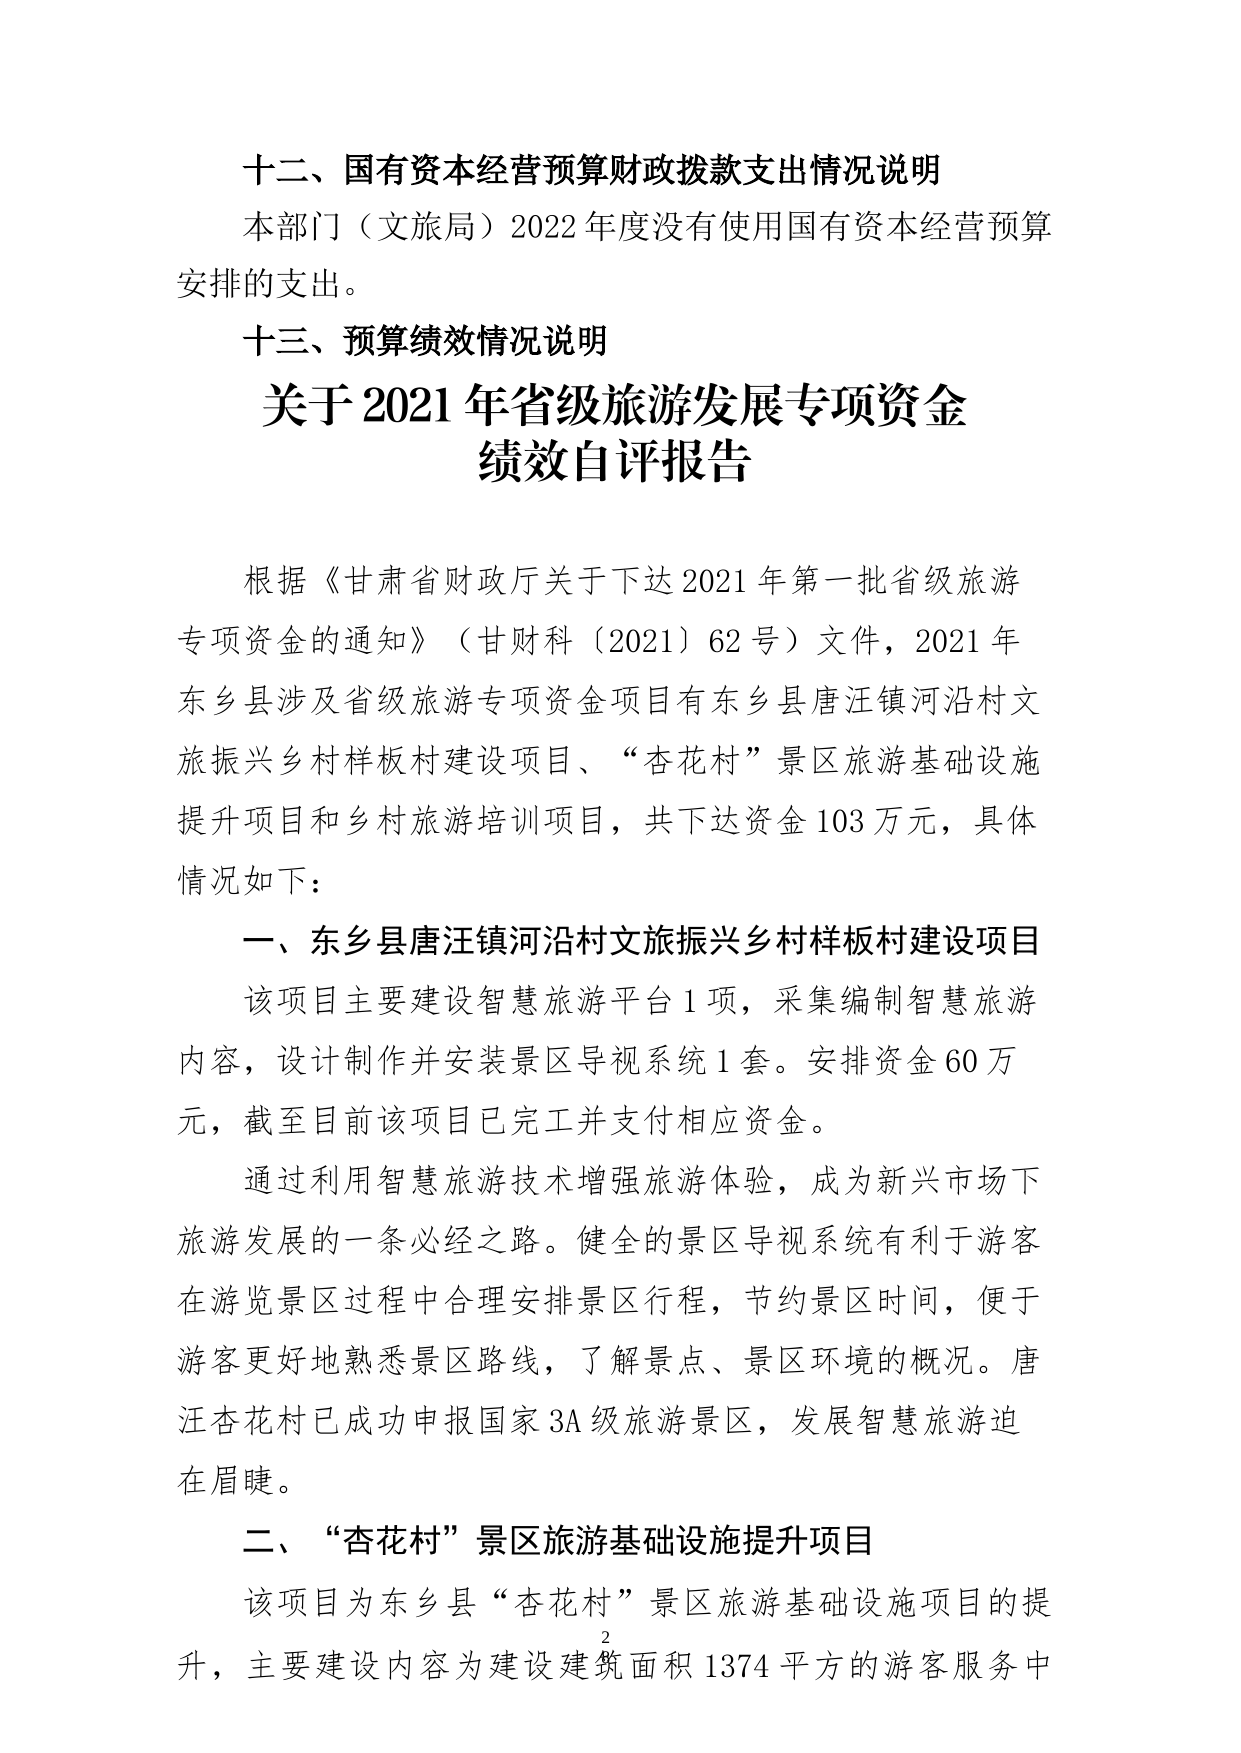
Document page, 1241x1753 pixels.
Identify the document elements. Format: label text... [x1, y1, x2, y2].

text 二、“杏花村”景区旅游基础设施提升项目 [175, 1505, 1054, 1565]
text 通过利用智慧旅游技术增强旅游体验，成为新兴市场下旅游发展的一条必经之路。健全的景区导视系统有利于游客在游览景区过程中合理安排景区行程，节约景区时间，便于游客更好地熟悉景区路线，了解景点、景区环境的概况。唐汪杏花村已成功申报国家3A级旅游景区，发展智慧旅游迫在眉睫。 [175, 1145, 1054, 1505]
text 根据《甘肃省财政厅关于下达2021年第一批省级旅游专项资金的通知》（甘财科〔2021〕62号）文件，2021年东乡县涉及省级旅游专项资金项目有东乡县唐汪镇河沿村文旅振兴乡村样板村建设项目、“杏花村”景区旅游基础设施提升项目和乡村旅游培训项目，共下达资金103万元，具体情况如下： [175, 545, 1054, 905]
text 关于2021年省级旅游发展专项资金 [175, 376, 1054, 432]
text 本部门（文旅局）2022年度没有使用国有资本经营预算安排的支出。 [175, 205, 1054, 300]
text 一、东乡县唐汪镇河沿村文旅振兴乡村样板村建设项目 [175, 905, 1054, 965]
text 绩效自评报告 [175, 432, 1054, 488]
text 十三、预算绩效情况说明 [175, 319, 1054, 357]
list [175, 1565, 1054, 1690]
text 该项目主要建设智慧旅游平台1项，采集编制智慧旅游内容，设计制作并安装景区导视系统1套。安排资金60万元，截至目前该项目已完工并支付相应资金。 [175, 965, 1054, 1145]
text 十二、国有资本经营预算财政拨款支出情况说明 [175, 148, 1054, 186]
